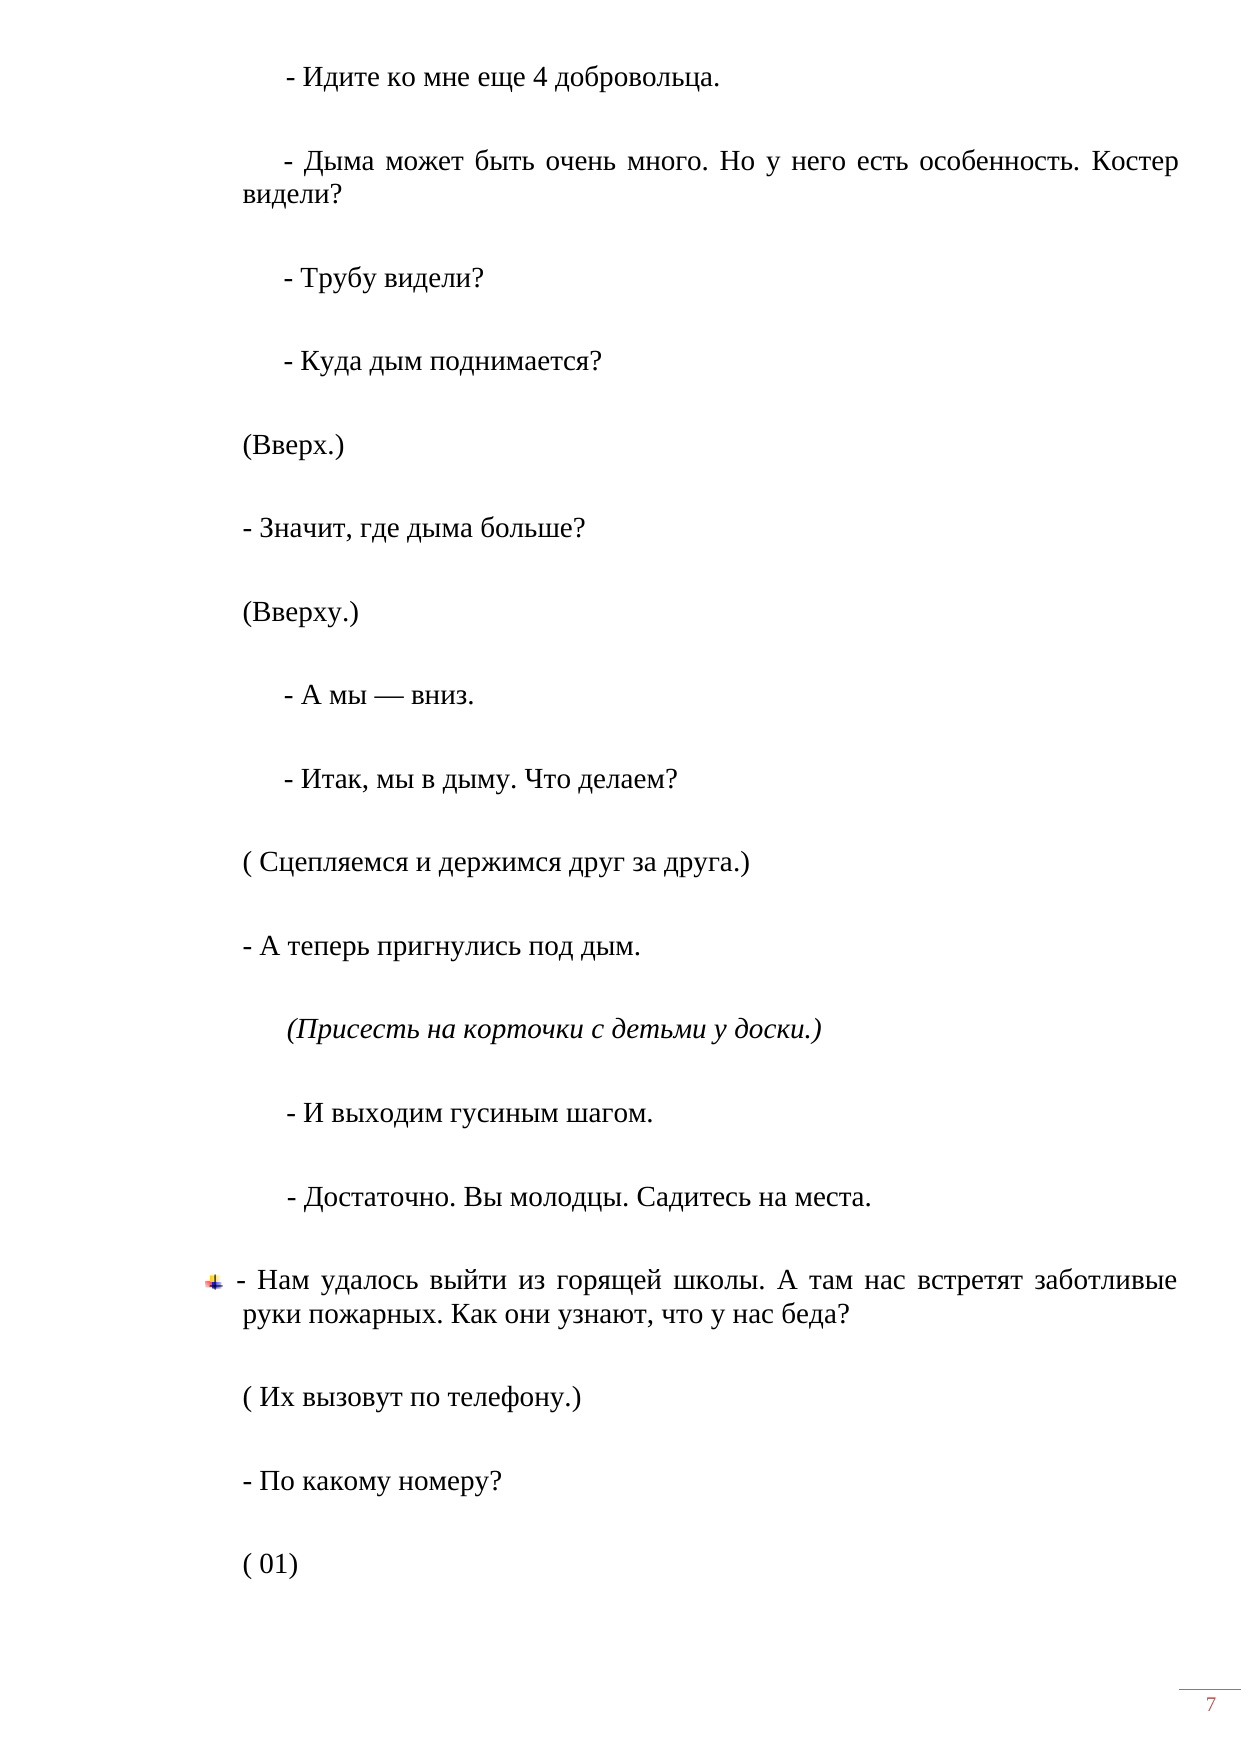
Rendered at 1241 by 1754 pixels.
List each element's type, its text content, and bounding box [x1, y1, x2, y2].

picture [205, 1273, 223, 1290]
text - Идите ко мне еще 4 добровольца. [242, 59, 1181, 93]
text - Дыма может быть очень много. Но у него есть особенность. Костер видели? [242, 143, 1179, 210]
text - По какому номеру? [242, 1463, 1181, 1496]
text ( 01) [242, 1546, 1181, 1580]
text - Значит, где дыма больше? [242, 510, 1181, 544]
text ( Сцепляемся и держимся друг за друга.) [242, 844, 1181, 878]
text (Присесть на корточки с детьми у доски.) [242, 1012, 1181, 1045]
text (Вверх.) [242, 427, 1181, 460]
text - Достаточно. Вы молодцы. Садитесь на места. [242, 1179, 1181, 1212]
text - А мы — вниз. [242, 677, 1180, 711]
text - И выходим гусиным шагом. [242, 1095, 1181, 1129]
text - Куда дым поднимается? [242, 343, 1179, 377]
list - Нам удалось выйти из горящей школы. А там нас встретят заботливые руки пожарных. Как они узнают, что у нас беда? [205, 1262, 1179, 1329]
text ( Их вызовут по телефону.) [242, 1379, 1181, 1413]
text - Итак, мы в дыму. Что делаем? [242, 761, 1180, 794]
text - Трубу видели? [242, 260, 1179, 293]
text - А теперь пригнулись под дым. [242, 928, 1181, 962]
text (Вверху.) [242, 594, 1181, 627]
